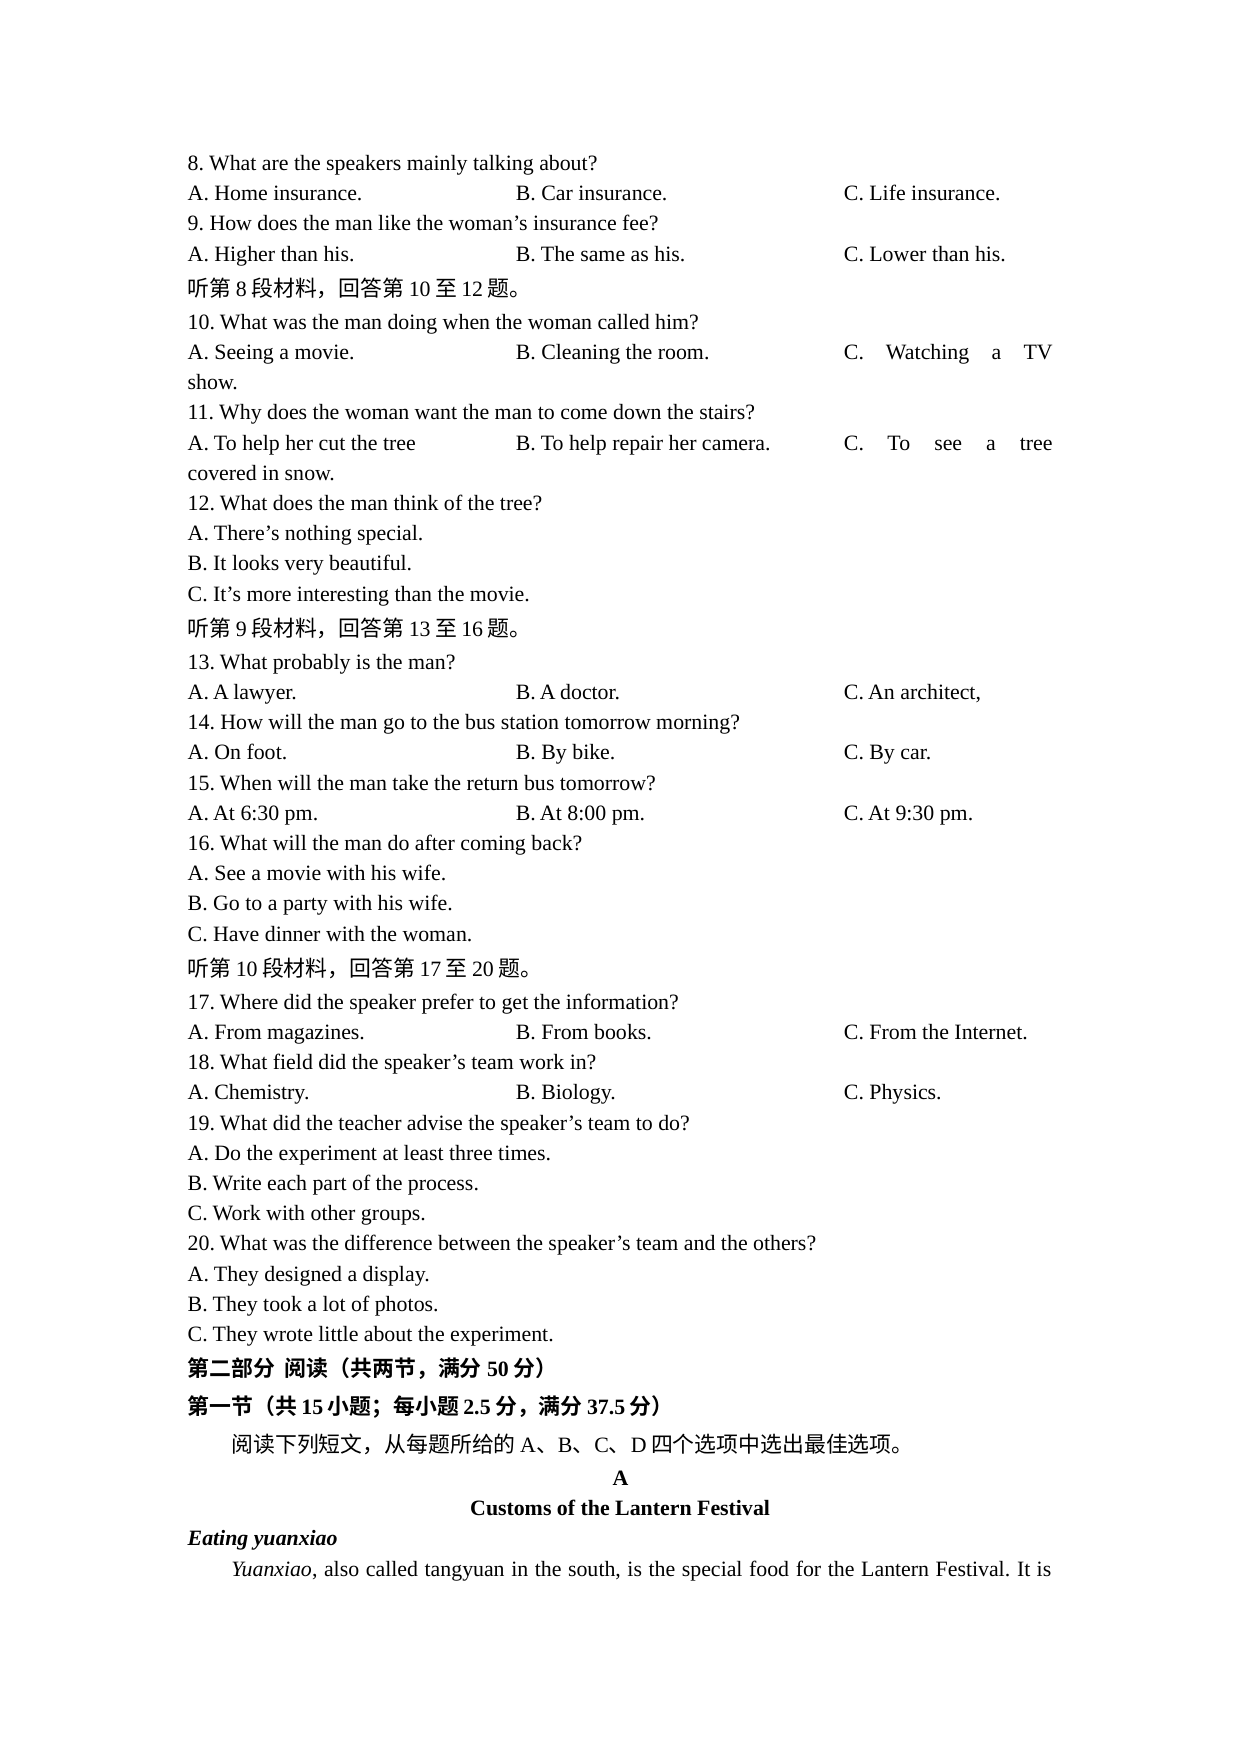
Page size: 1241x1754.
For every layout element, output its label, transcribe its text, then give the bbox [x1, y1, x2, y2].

text 阅读下列短文，从每题所给的A、B、C、D四个选项中选出最佳选项。 [187, 1427, 1053, 1459]
text A. To help her cut the tree B. To help repair her camera. C. To see a tree covered in snow. [187, 429, 1053, 485]
text A. Home insurance. B. Car insurance. C. Life insurance. [187, 180, 1053, 205]
text 听第10段材料，回答第17至20题。 [187, 951, 1053, 982]
text A. On foot. B. By bike. C. By car. [187, 739, 1053, 764]
text C. They wrote little about the experiment. [187, 1321, 1053, 1346]
text A. From magazines. B. From books. C. From the Internet. [187, 1019, 1053, 1044]
text A. Seeing a movie. B. Cleaning the room. C. Watching a TV show. [187, 339, 1053, 394]
text 15. When will the man take the return bus tomorrow? [187, 769, 1053, 795]
text Eating yuanxiao [187, 1525, 1053, 1551]
text C. It’s more interesting than the movie. [187, 581, 1053, 606]
text 第二部分 阅读（共两节，满分 50分） [187, 1351, 1053, 1383]
text B. Write each part of the process. [187, 1170, 1053, 1195]
text 9. How does the man like the woman’s insurance fee? [187, 210, 1053, 236]
text 20. What was the difference between the speaker’s team and the others? [187, 1230, 1053, 1256]
text 19. What did the teacher advise the speaker’s team to do? [187, 1109, 1053, 1135]
text C. Have dinner with the woman. [187, 921, 1053, 946]
text 10. What was the man doing when the woman called him? [187, 309, 1053, 334]
text B. It looks very beautiful. [187, 550, 1053, 576]
text 17. Where did the speaker prefer to get the information? [187, 989, 1053, 1014]
text 8. What are the speakers mainly talking about? [187, 150, 1053, 175]
text 11. Why does the woman want the man to come down the stairs? [187, 399, 1053, 424]
text 13. What probably is the man? [187, 649, 1053, 674]
text 听第9段材料，回答第13至16题。 [187, 611, 1053, 642]
text A. A lawyer. B. A doctor. C. An architect, [187, 679, 1053, 704]
text 16. What will the man do after coming back? [187, 830, 1053, 855]
text 听第8段材料，回答第10至12题。 [187, 271, 1053, 302]
text A. At 6:30 pm. B. At 8:00 pm. C. At 9:30 pm. [187, 800, 1053, 825]
text Customs of the Lantern Festival [187, 1495, 1053, 1520]
text A. Higher than his. B. The same as his. C. Lower than his. [187, 241, 1053, 266]
text B. They took a lot of photos. [187, 1291, 1053, 1316]
text A. See a movie with his wife. [187, 860, 1053, 885]
text 18. What field did the speaker’s team work in? [187, 1049, 1053, 1074]
text A. They designed a display. [187, 1261, 1053, 1286]
text 14. How will the man go to the bus station tomorrow morning? [187, 709, 1053, 734]
text A. Chemistry. B. Biology. C. Physics. [187, 1079, 1053, 1104]
text A [187, 1465, 1053, 1490]
text B. Go to a party with his wife. [187, 890, 1053, 916]
text A. There’s nothing special. [187, 520, 1053, 545]
text A. Do the experiment at least three times. [187, 1140, 1053, 1165]
text C. Work with other groups. [187, 1200, 1053, 1225]
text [187, 1556, 1053, 1581]
text 12. What does the man think of the tree? [187, 490, 1053, 515]
text 第一节（共15小题；每小题2.5分，满分37.5分） [187, 1389, 1053, 1421]
